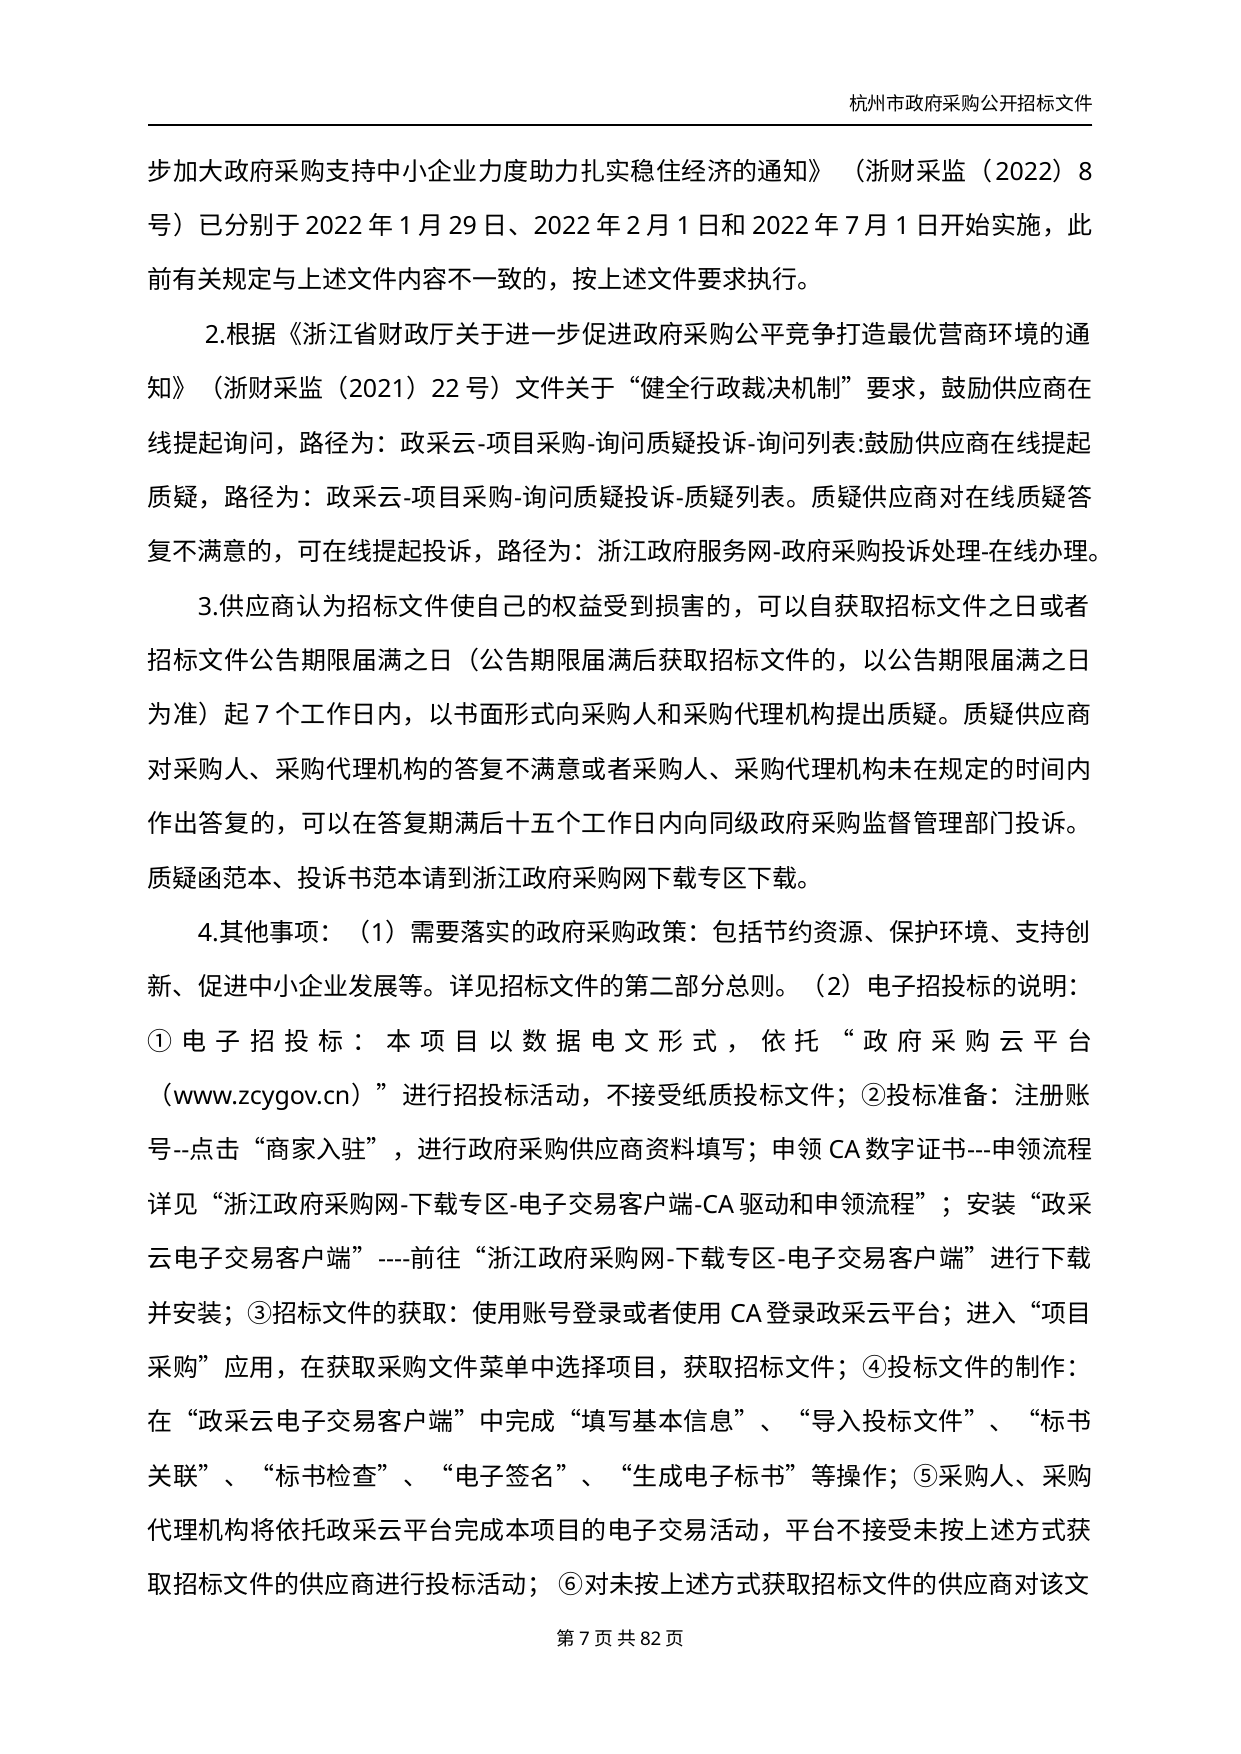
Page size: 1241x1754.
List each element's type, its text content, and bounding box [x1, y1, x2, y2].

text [148, 151, 1092, 296]
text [148, 912, 1092, 1601]
text 3.供应商认为招标文件使自己的权益受到损害的，可以自获取招标文件之日或者招标文件公告期限届满之日（公告期限届满后获取招标文件的，以公告期限届满之日为准）起7个工作日内，以书面形式向采购人和采购代理机构提出质疑。质疑供应商对采购人、采购代理机构的答复不满意或者采购人、采购代理机构未在规定的时间内作出答复的，可以在答复期满后十五个工作日内向同级政府采购监督管理部门投诉。质疑函范本、投诉书范本请到浙江政府采购网下载专区下载。 [148, 586, 1092, 894]
text 2.根据《浙江省财政厅关于进一步促进政府采购公平竞争打造最优营商环境的通知》（浙财采监（2021）22号）文件关于“健全行政裁决机制”要求，鼓励供应商在线提起询问，路径为：政采云-项目采购-询问质疑投诉-询问列表:鼓励供应商在线提起质疑，路径为：政采云-项目采购-询问质疑投诉-质疑列表。质疑供应商对在线质疑答复不满意的，可在线提起投诉，路径为：浙江政府服务网-政府采购投诉处理-在线办理。 [148, 314, 1092, 568]
